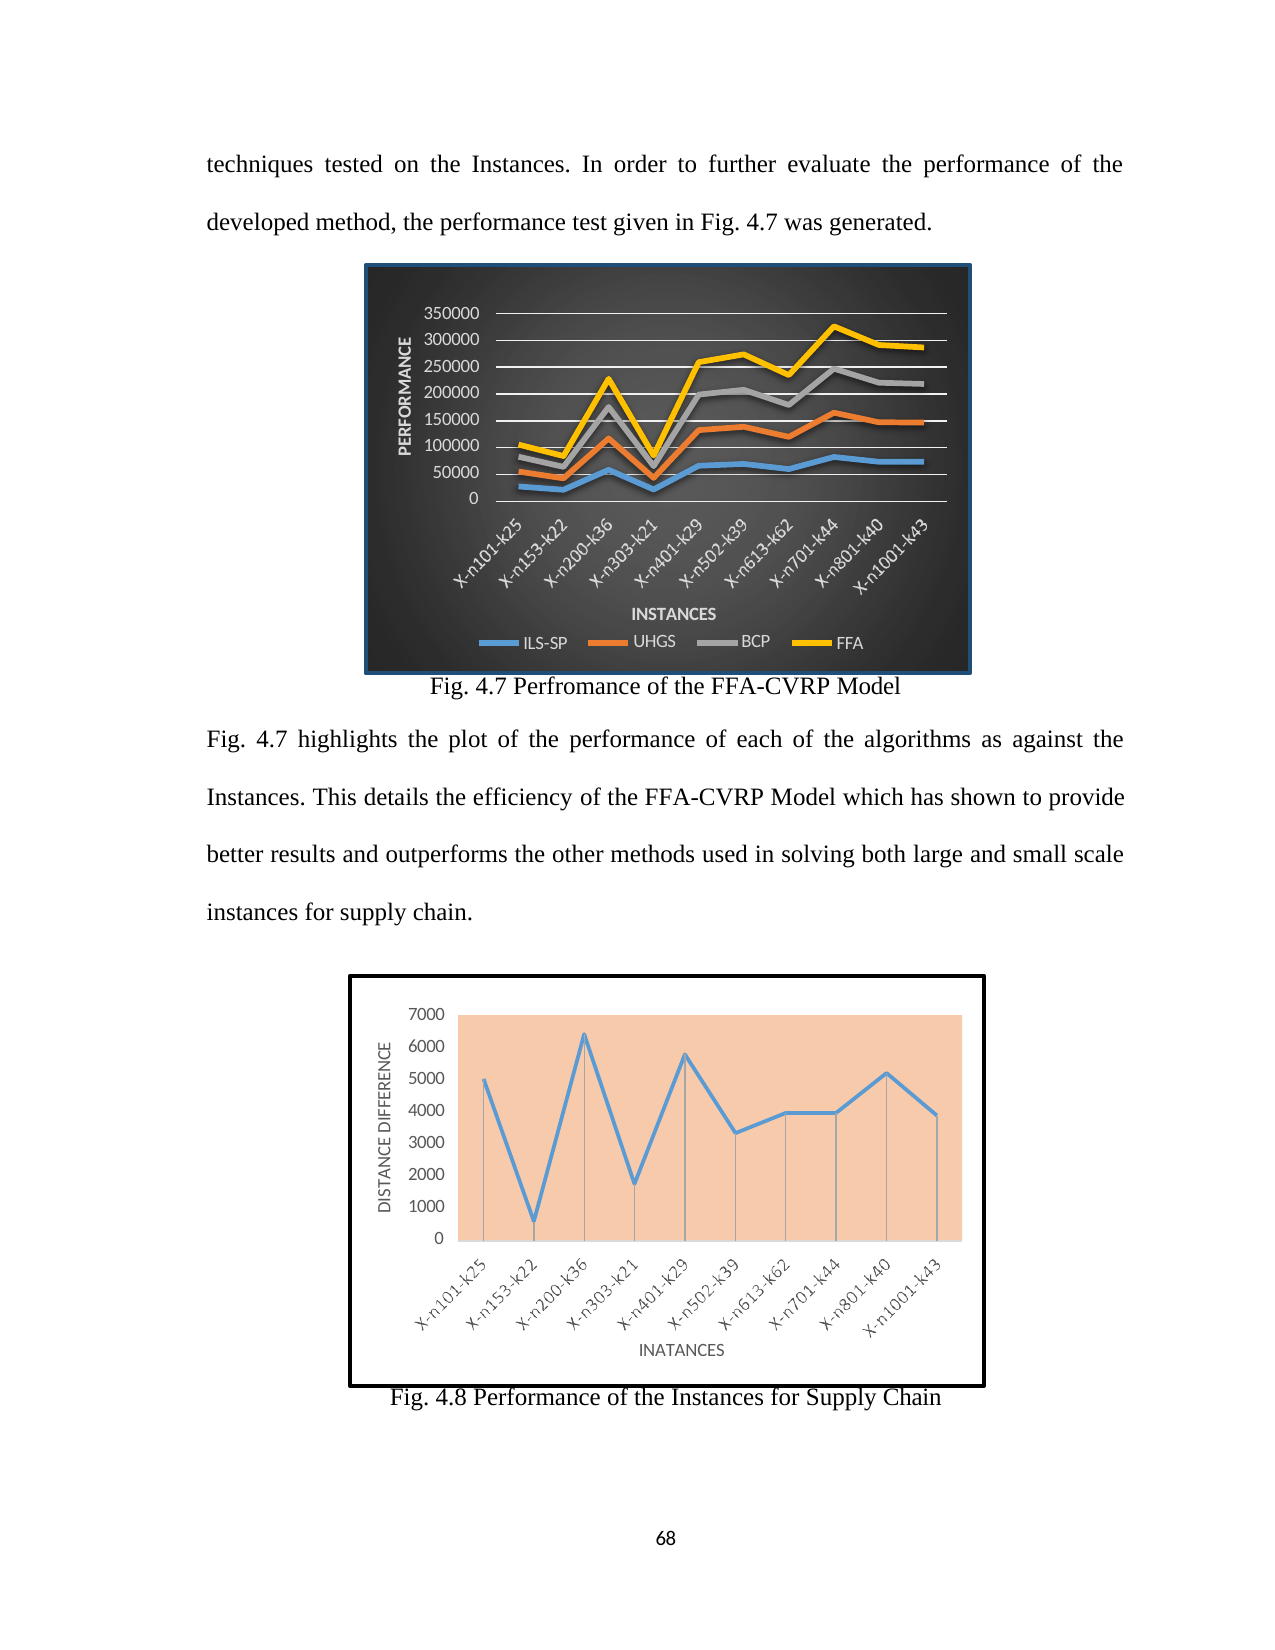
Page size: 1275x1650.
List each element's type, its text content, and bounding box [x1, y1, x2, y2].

picture [368, 267, 968, 671]
text Fig. 4.7 highlights the plot of the performance of each of the algorithms as against the Instances. This details the efficiency of the FFA-CVRP Model which has shown to provide better results and outperforms the other methods used in solving both large and small scale instances for supply chain. [206, 724, 1126, 926]
text techniques tested on the Instances. In order to further evaluate the performance of the developed method, the performance test given in Fig. 4.7 was generated. [206, 149, 1125, 235]
picture [414, 1258, 940, 1338]
text Fig. 4.8 Performance of the Instances for Supply Chain [203, 1382, 1129, 1411]
text Fig. 4.7 Perfromance of the FFA-CVRP Model [429, 671, 1275, 699]
